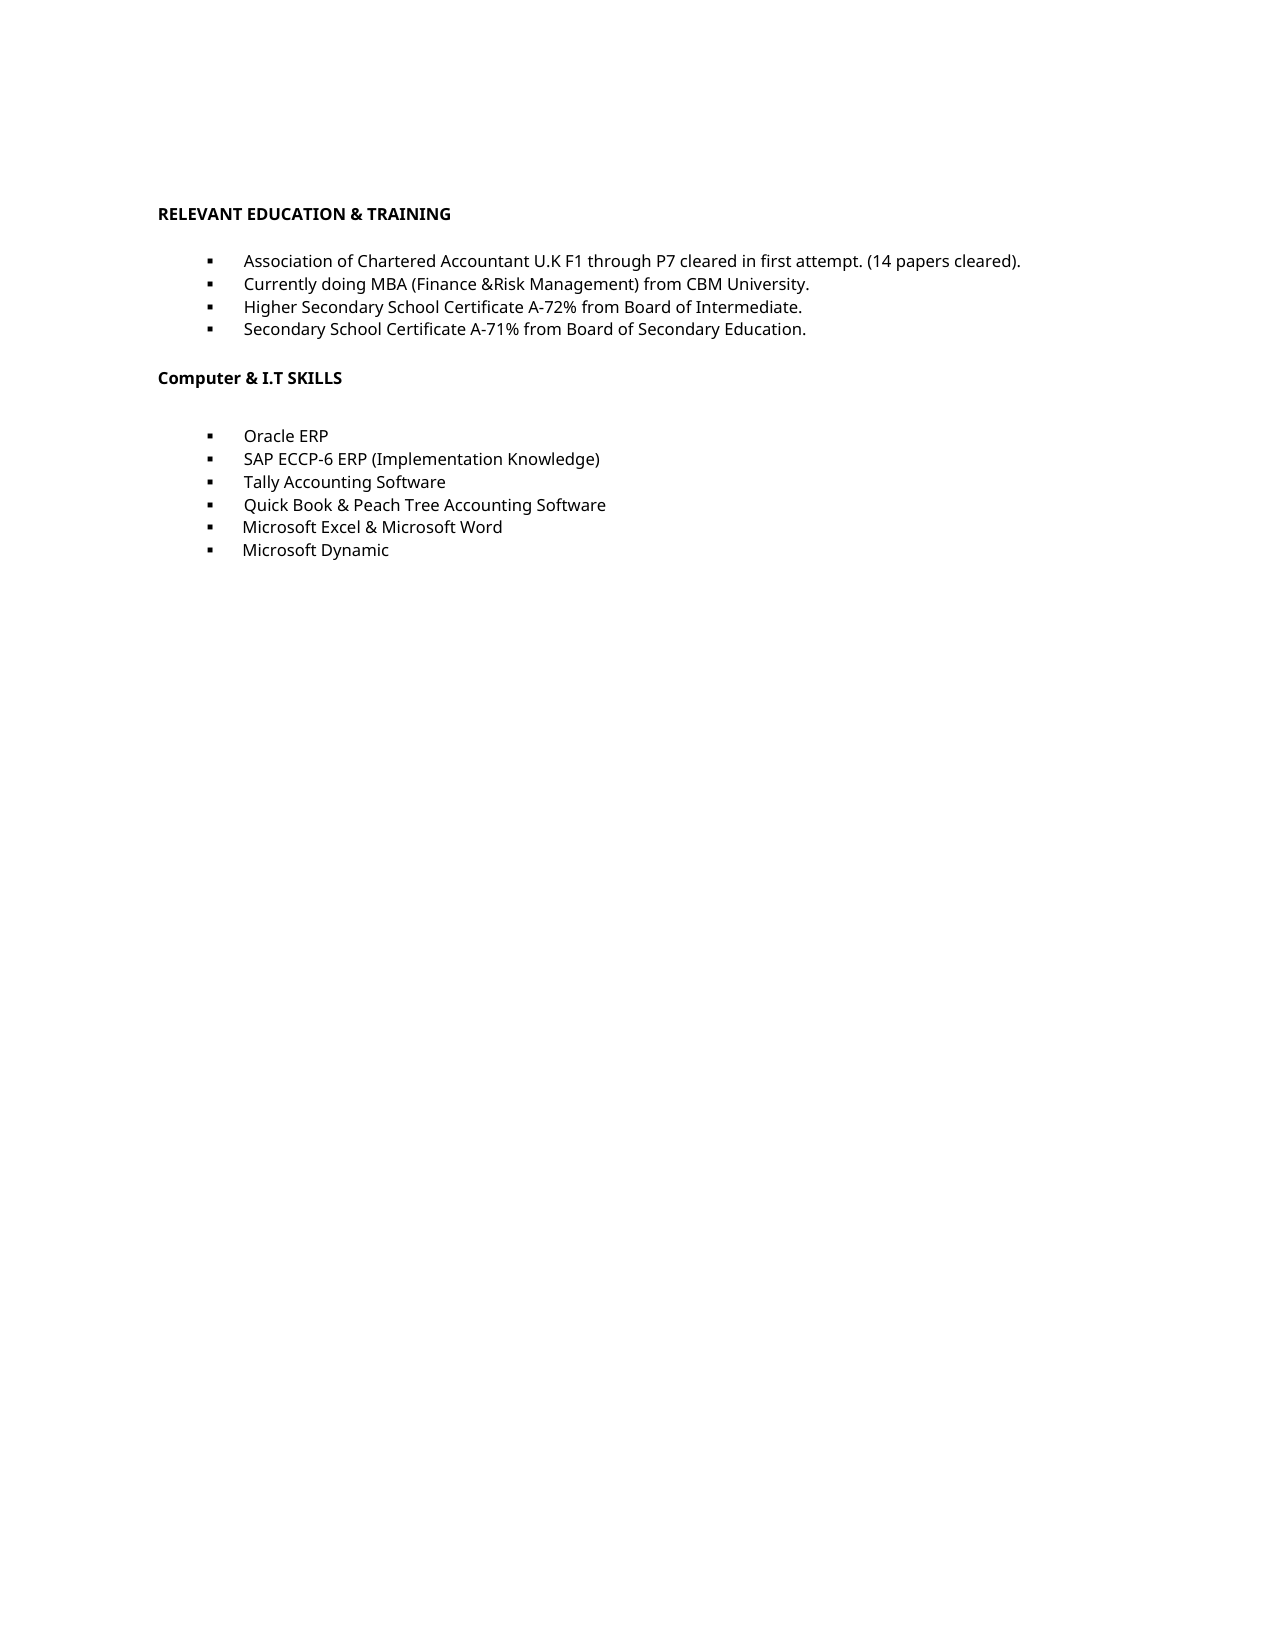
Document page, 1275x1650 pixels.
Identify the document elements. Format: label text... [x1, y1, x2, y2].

list SAP ECCP-6 ERP (Implementation Knowledge) [206, 448, 1125, 470]
list Association of Chartered Accountant U.K F1 through P7 cleared in first attempt. (14 papers cleared). [206, 250, 1125, 273]
list Currently doing MBA (Finance &Risk Management) from CBM University. [206, 273, 1125, 295]
text RELEVANT EDUCATION & TRAINING [19, 203, 1125, 226]
list Oracle ERP [206, 425, 1125, 448]
list Quick Book & Peach Tree Accounting Software [206, 493, 1125, 516]
list Microsoft Excel & Microsoft Word [206, 516, 1125, 538]
list Microsoft Dynamic [206, 538, 1125, 561]
list Secondary School Certificate A-71% from Board of Secondary Education. [206, 318, 1125, 341]
list Higher Secondary School Certificate A-72% from Board of Intermediate. [206, 295, 1125, 318]
list Tally Accounting Software [206, 470, 1125, 493]
text Computer & I.T SKILLS [19, 367, 1125, 389]
